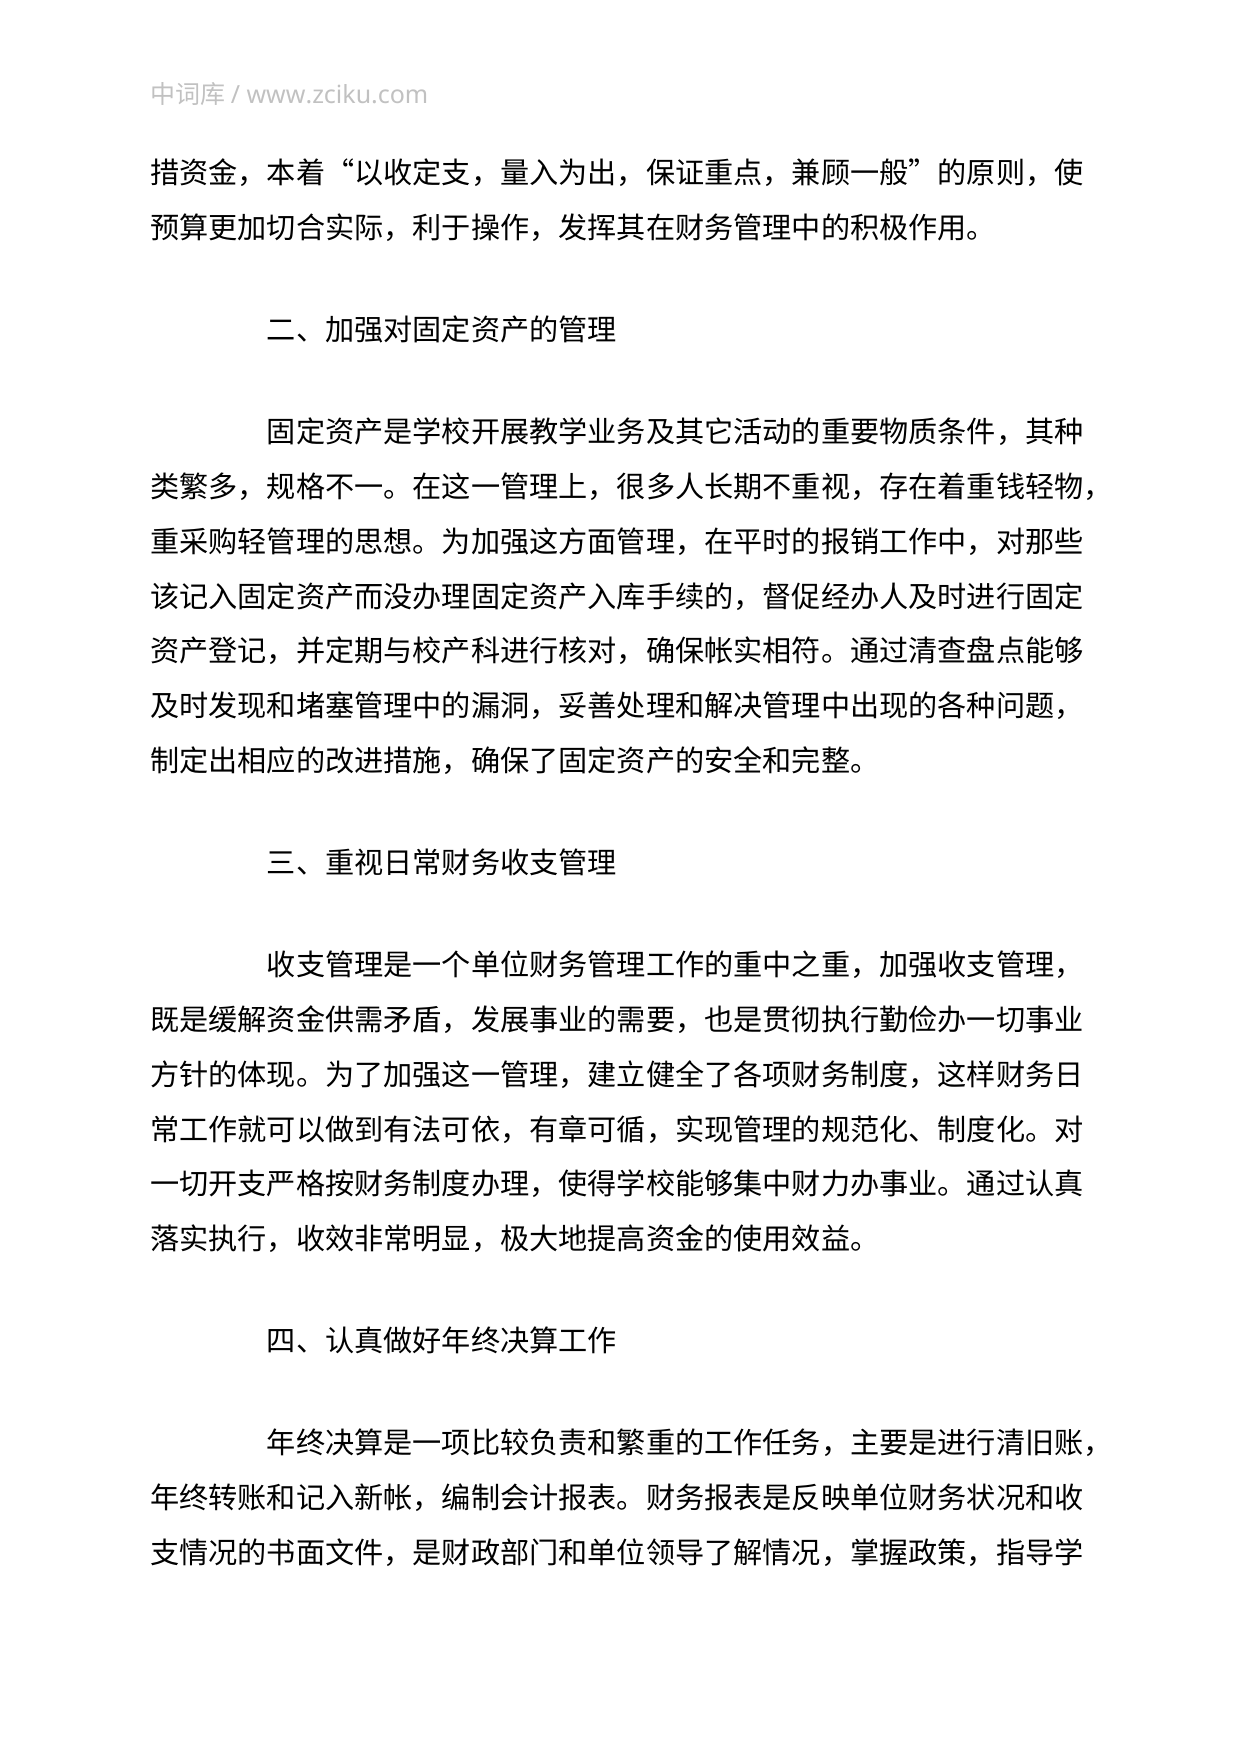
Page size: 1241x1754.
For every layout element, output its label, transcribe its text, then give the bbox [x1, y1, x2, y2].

text 收支管理是一个单位财务管理工作的重中之重，加强收支管理，既是缓解资金供需矛盾，发展事业的需要，也是贯彻执行勤俭办一切事业方针的体现。为了加强这一管理，建立健全了各项财务制度，这样财务日常工作就可以做到有法可依，有章可循，实现管理的规范化、制度化。对一切开支严格按财务制度办理，使得学校能够集中财力办事业。通过认真落实执行，收效非常明显，极大地提高资金的使用效益。 [150, 941, 1090, 1258]
text 四、认真做好年终决算工作 [150, 1318, 1090, 1360]
text 三、重视日常财务收支管理 [150, 839, 1090, 882]
text 二、加强对固定资产的管理 [150, 307, 1090, 349]
text 固定资产是学校开展教学业务及其它活动的重要物质条件，其种类繁多，规格不一。在这一管理上，很多人长期不重视，存在着重钱轻物，重采购轻管理的思想。为加强这方面管理，在平时的报销工作中，对那些该记入固定资产而没办理固定资产入库手续的，督促经办人及时进行固定资产登记，并定期与校产科进行核对，确保帐实相符。通过清查盘点能够及时发现和堵塞管理中的漏洞，妥善处理和解决管理中出现的各种问题，制定出相应的改进措施，确保了固定资产的安全和完整。 [150, 408, 1090, 780]
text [150, 1419, 1090, 1571]
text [150, 150, 1090, 247]
